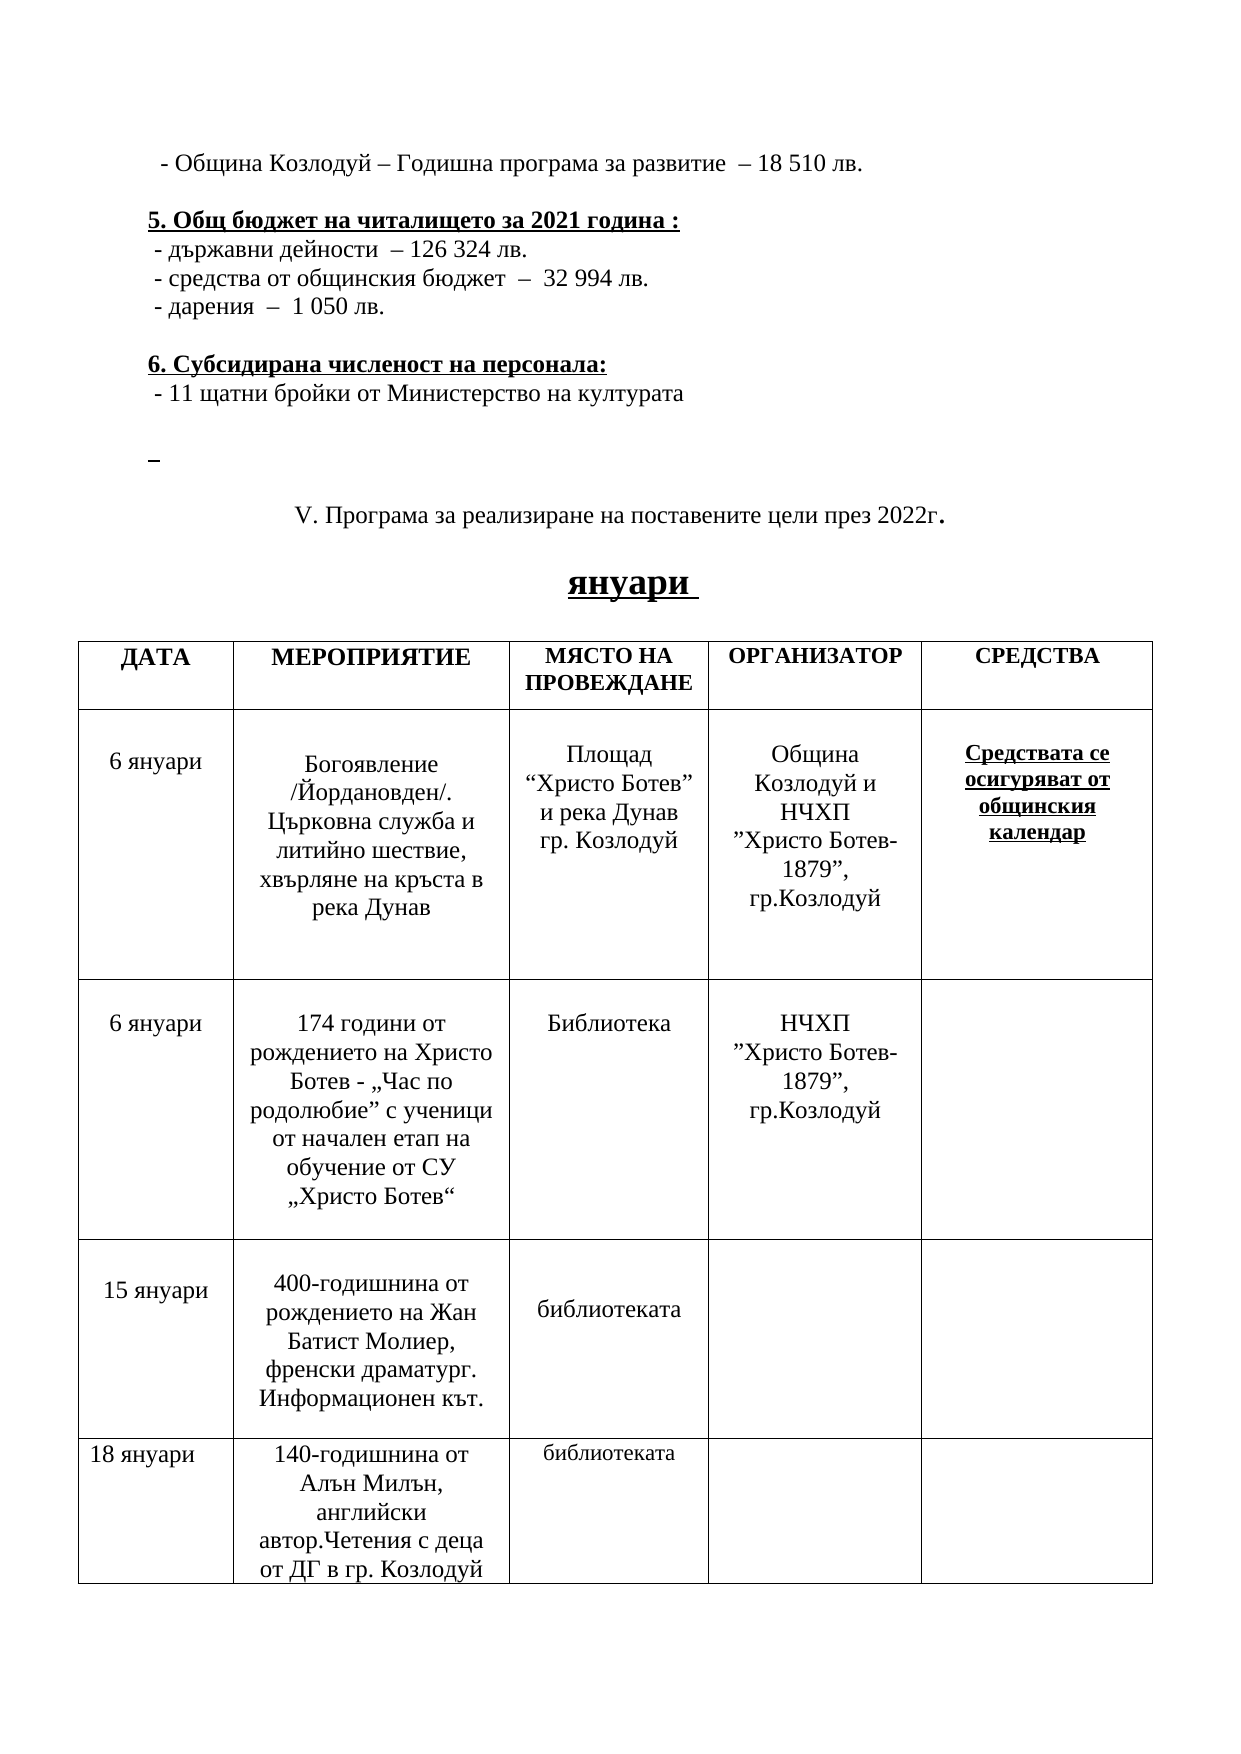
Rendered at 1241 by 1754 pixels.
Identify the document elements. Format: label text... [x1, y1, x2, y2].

table_cell НЧХП ”Христо Ботев-1879”, гр.Козлодуй [709, 980, 921, 1238]
table_cell 140-годишнина от Алън Милън, английски автор.Четения с деца от ДГ в гр. Козлодуй [234, 1439, 509, 1583]
table_cell [709, 1439, 921, 1583]
table_header МЕРОПРИЯТИЕ [234, 642, 509, 709]
table_header ОРГАНИЗАТОР [709, 642, 921, 709]
table_cell [709, 1240, 921, 1438]
table_cell Богоявление /Йордановден/. Църковна служба и литийно шествие, хвърляне на кръста в река Дунав [234, 710, 509, 979]
text януари [148, 560, 1093, 603]
table_cell [922, 980, 1152, 1238]
text - 11 щатни бройки от Министерство на културата [148, 378, 1093, 406]
table_cell Община Козлодуй и НЧХП ”Христо Ботев-1879”, гр.Козлодуй [709, 710, 921, 979]
table_cell Площад “Христо Ботев” и река Дунав гр. Козлодуй [510, 710, 708, 979]
text - средства от общинския бюджет – 32 994 лв. [148, 263, 1093, 291]
text - държавни дейности – 126 324 лв. [148, 234, 1093, 263]
table_cell 6 януари [79, 710, 233, 979]
table_header СРЕДСТВА [922, 642, 1152, 709]
table_cell библиотеката [510, 1240, 708, 1438]
table_cell [922, 1240, 1152, 1438]
table_header МЯСТО НА ПРОВЕЖДАНЕ [510, 642, 708, 709]
table_cell Библиотека [510, 980, 708, 1238]
table_cell 18 януари [79, 1439, 233, 1583]
table_cell 6 януари [79, 980, 233, 1238]
table_cell 400-годишнина от рождението на Жан Батист Молиер, френски драматург. Информационен кът. [234, 1240, 509, 1438]
text V. Програма за реализиране на поставените цели през 2022г. [148, 493, 1093, 531]
text 6. Субсидирана численост на персонала: [148, 349, 1093, 378]
table_cell 174 години от рождението на Христо Ботев - „Час по родолюбие” с ученици от начален етап на обучение от СУ „Христо Ботев“ [234, 980, 509, 1238]
table_header ДАТА [79, 642, 233, 709]
table_cell [922, 1439, 1152, 1583]
text - дарения – 1 050 лв. [148, 291, 1093, 320]
table_cell библиотеката [510, 1439, 708, 1583]
text 5. Общ бюджет на читалището за 2021 година : [148, 205, 1093, 234]
text - Община Козлодуй – Годишна програма за развитие – 18 510 лв. [148, 148, 1093, 176]
table_cell Средствата се осигуряват от общинския календар [922, 710, 1152, 979]
table_cell 15 януари [79, 1240, 233, 1438]
